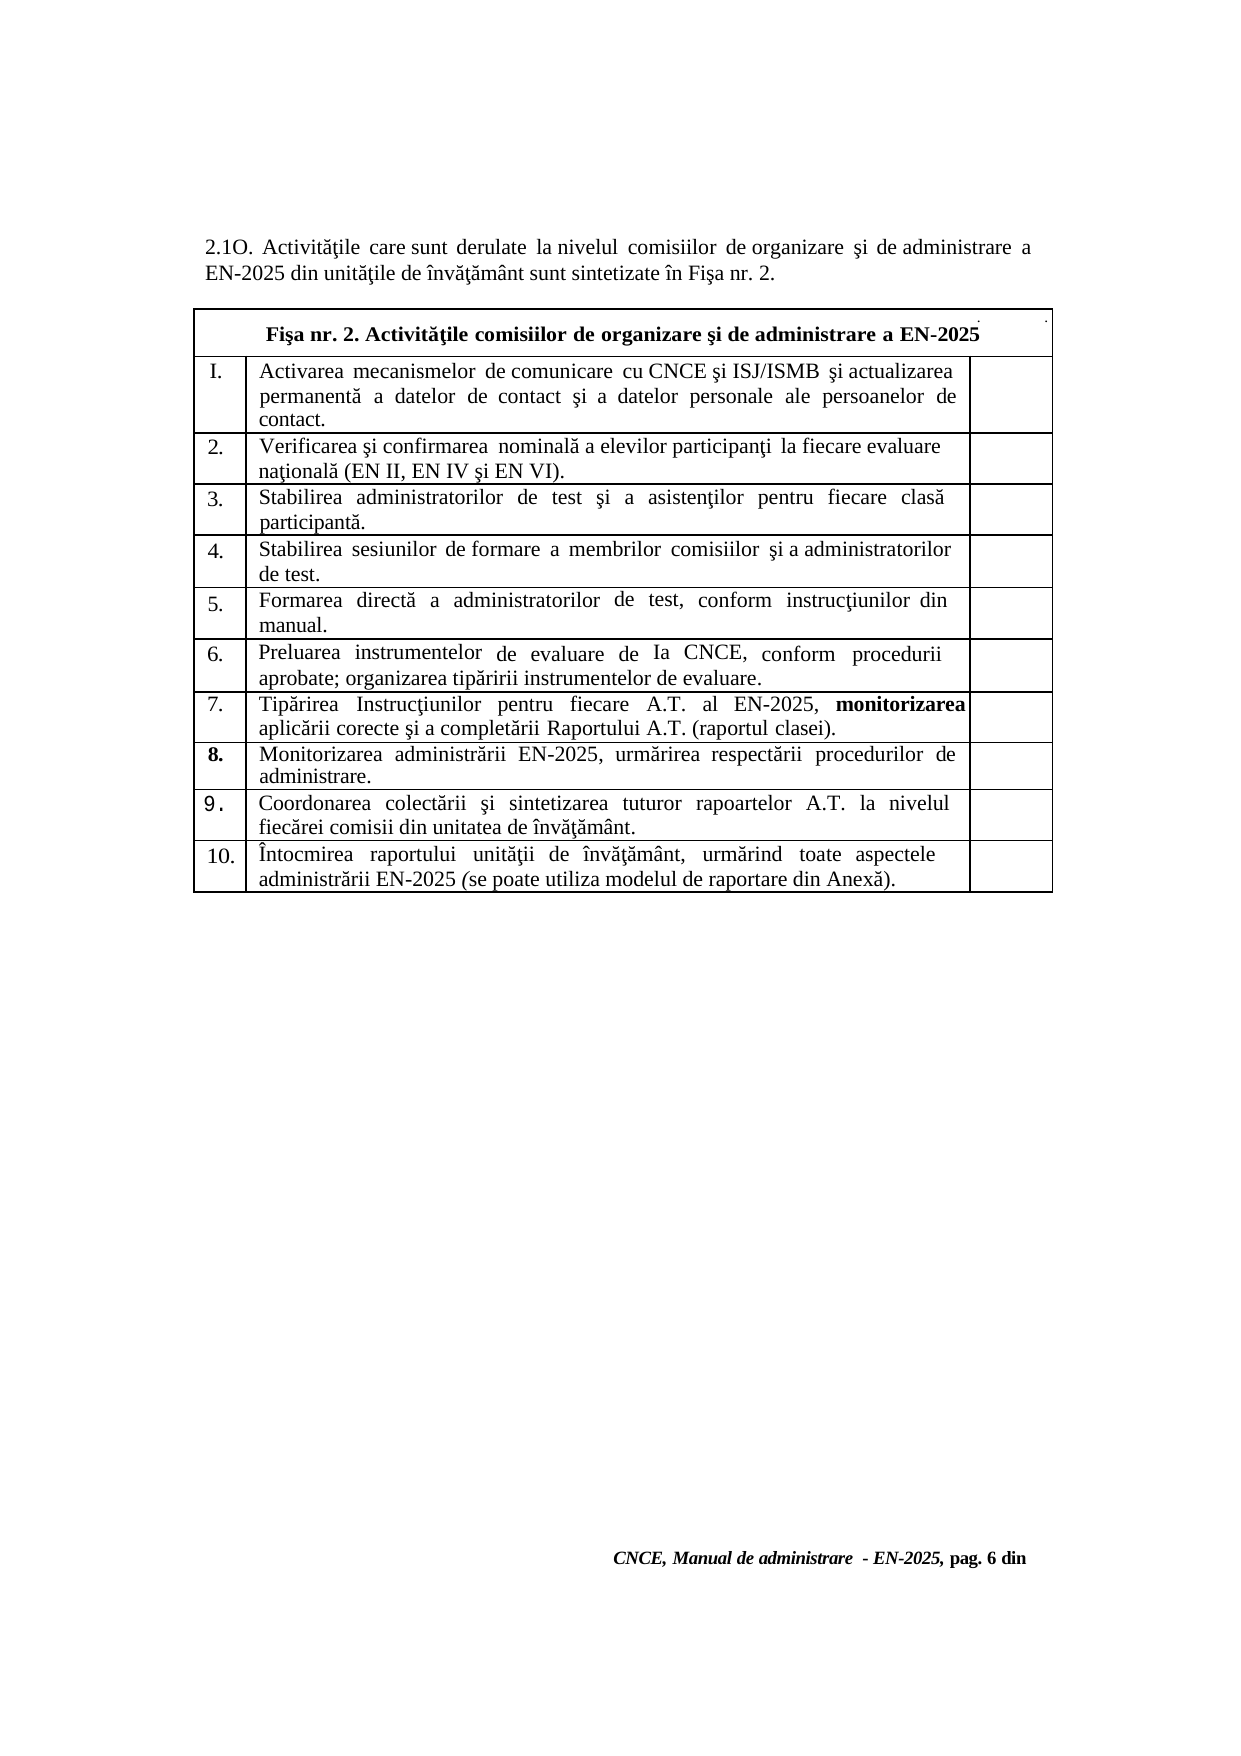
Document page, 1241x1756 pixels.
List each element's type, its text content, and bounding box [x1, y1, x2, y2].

table_cell [971, 841, 1052, 891]
table_cell Tipărirea Instrucţiunilor pentru fiecare A.T. al EN-2025, monitorizarea aplicării corecte şi a completării Raportului A.T. (raportul clasei). [247, 693, 969, 741]
table_cell 2. [195, 434, 245, 483]
table_cell I. [195, 357, 245, 432]
table_cell [971, 485, 1052, 534]
table_cell [971, 357, 1052, 432]
text 2.1O. Activităţile care sunt derulate la nivelul comisiilor de organizare şi de administrare a EN-2025 din unităţile de învăţământ sunt sintetizate în Fişa nr. 2. [205, 234, 1043, 285]
table_cell Stabilirea sesiunilor de formare a membrilor comisiilor şi a administratorilor de test. [247, 536, 969, 586]
table_cell Formarea directă a administratorilor de test, conform instrucţiunilor din manual. [247, 588, 969, 638]
table_cell Stabilirea administratorilor de test şi a asistenţilor pentru fiecare clasă participantă. [247, 485, 969, 534]
table_cell [971, 536, 1052, 586]
table_cell [971, 790, 1052, 840]
table_cell Verificarea şi confirmarea nominală a elevilor participanţi la fiecare evaluare naţională (EN II, EN IV şi EN VI). [247, 434, 969, 483]
table_cell [971, 588, 1052, 638]
table_cell [971, 693, 1052, 741]
table_cell Coordonarea colectării şi sintetizarea tuturor rapoartelor A.T. la nivelul fiecărei comisii din unitatea de învăţământ. [247, 790, 969, 840]
table_cell [971, 743, 1052, 789]
table_cell Activarea mecanismelor de comunicare cu CNCE şi ISJ/ISMB şi actualizarea permanentă a datelor de contact şi a datelor personale ale persoanelor de contact. [247, 357, 969, 432]
table_cell [971, 434, 1052, 483]
table_cell Monitorizarea administrării EN-2025, urmărirea respectării procedurilor de administrare. [247, 743, 969, 789]
table_cell Întocmirea raportului unităţii de învăţământ, urmărind toate aspectele administrării EN-2025 (se poate utiliza modelul de raportare din Anexă). [247, 841, 969, 891]
table_cell 7. [195, 693, 245, 741]
table_cell 4. [195, 536, 245, 586]
table_cell 6. [195, 640, 245, 691]
table_cell 5. [195, 588, 245, 638]
table_cell 9. [195, 790, 245, 840]
table_cell 3. [195, 485, 245, 534]
table_cell [971, 640, 1052, 691]
table_cell Preluarea instrumentelor de evaluare de Ia CNCE, conform procedurii aprobate; organizarea tipăririi instrumentelor de evaluare. [247, 640, 969, 691]
table_cell 10. [195, 841, 245, 891]
table_cell 8. [195, 743, 245, 789]
table_header . . Fişa nr. 2. Activităţile comisiilor de organizare şi de administrare a EN-2025 [195, 310, 1052, 356]
